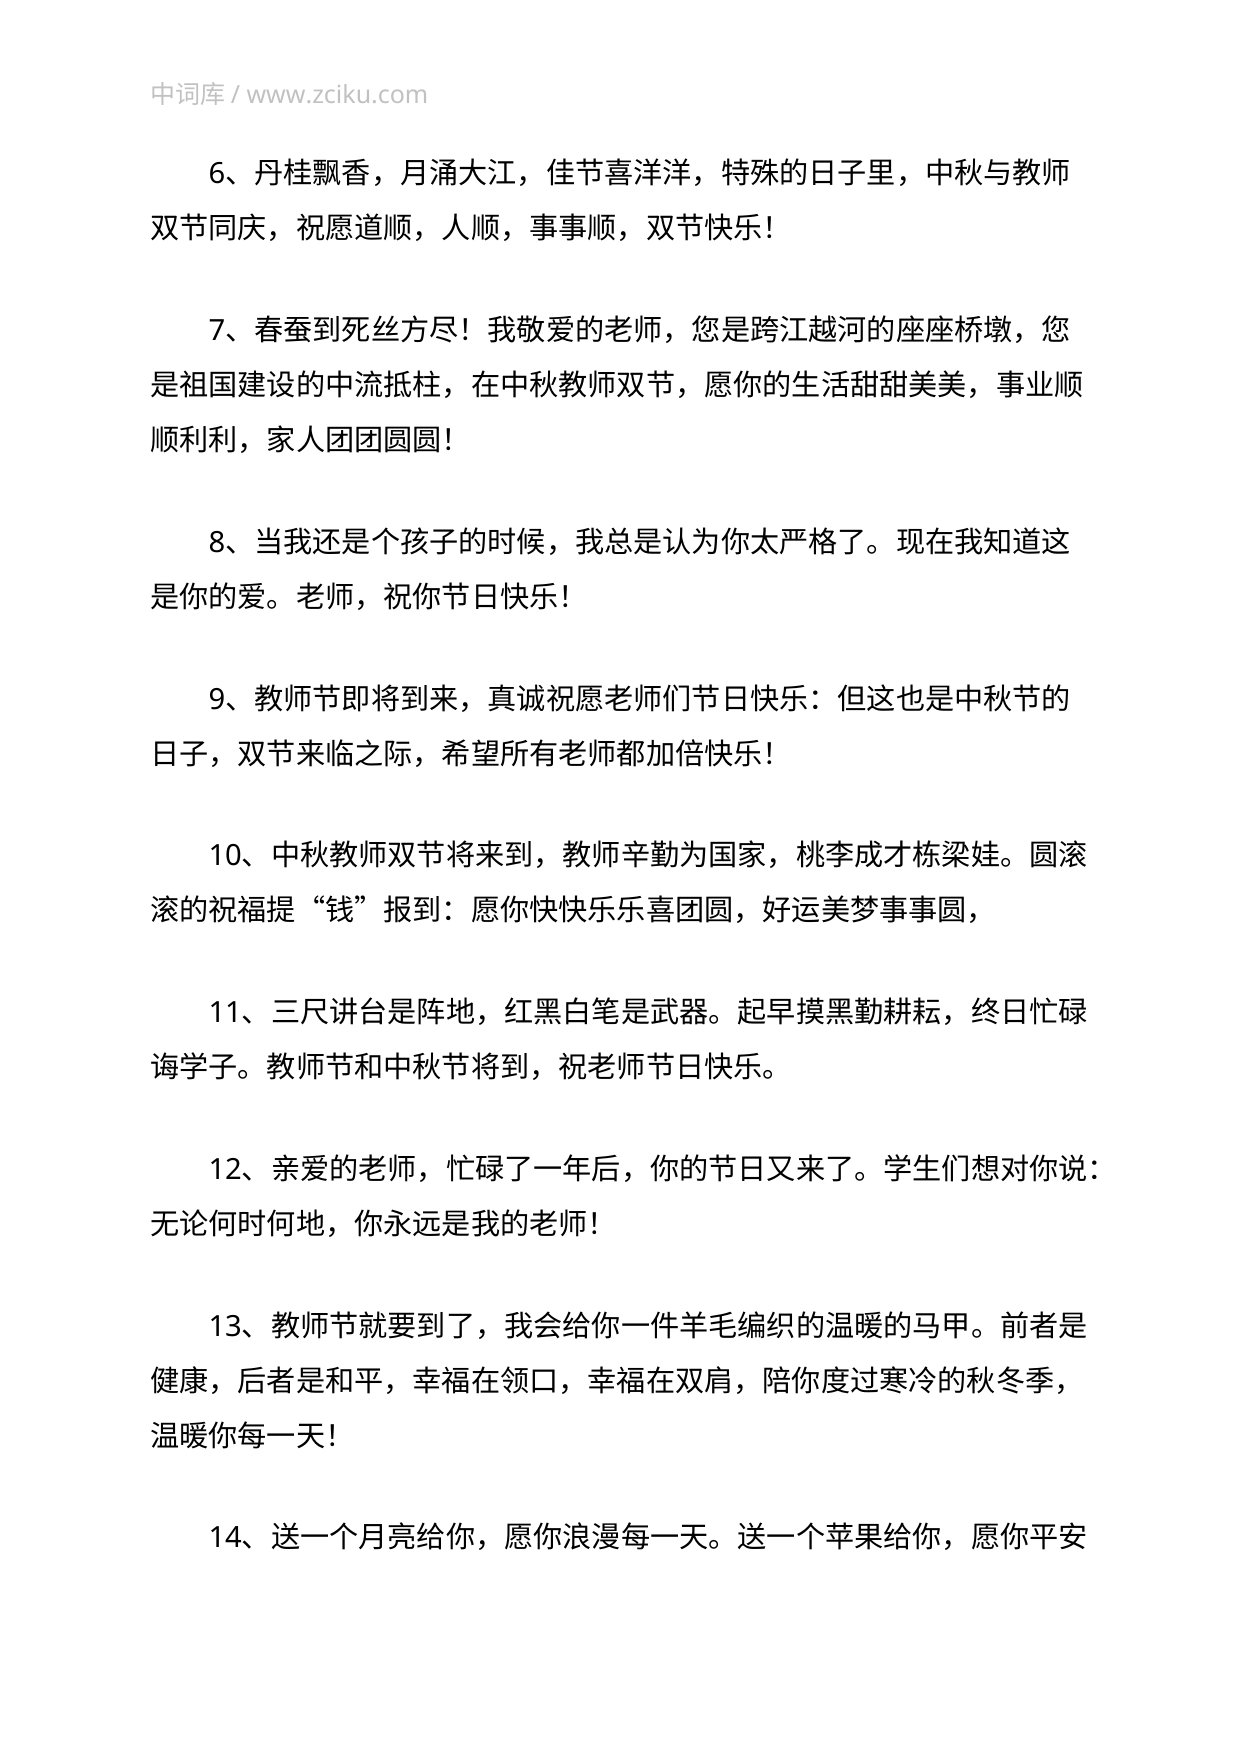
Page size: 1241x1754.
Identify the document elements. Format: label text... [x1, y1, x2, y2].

text 9、教师节即将到来，真诚祝愿老师们节日快乐：但这也是中秋节的日子，双节来临之际，希望所有老师都加倍快乐！ [150, 675, 1090, 772]
text 8、当我还是个孩子的时候，我总是认为你太严格了。现在我知道这是你的爱。老师，祝你节日快乐！ [150, 518, 1090, 616]
text 12、亲爱的老师，忙碌了一年后，你的节日又来了。学生们想对你说：无论何时何地，你永远是我的老师！ [150, 1146, 1090, 1243]
text 6、丹桂飘香，月涌大江，佳节喜洋洋，特殊的日子里，中秋与教师双节同庆，祝愿道顺，人顺，事事顺，双节快乐！ [150, 150, 1090, 247]
text 7、春蚕到死丝方尽！我敬爱的老师，您是跨江越河的座座桥墩，您是祖国建设的中流抵柱，在中秋教师双节，愿你的生活甜甜美美，事业顺顺利利，家人团团圆圆！ [150, 307, 1090, 459]
text 10、中秋教师双节将来到，教师辛勤为国家，桃李成才栋梁娃。圆滚滚的祝福提“钱”报到：愿你快快乐乐喜团圆，好运美梦事事圆， [150, 832, 1090, 929]
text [150, 1514, 1090, 1556]
text 13、教师节就要到了，我会给你一件羊毛编织的温暖的马甲。前者是健康，后者是和平，幸福在领口，幸福在双肩，陪你度过寒冷的秋冬季，温暖你每一天！ [150, 1302, 1090, 1454]
text 11、三尺讲台是阵地，红黑白笔是武器。起早摸黑勤耕耘，终日忙碌诲学子。教师节和中秋节将到，祝老师节日快乐。 [150, 989, 1090, 1086]
